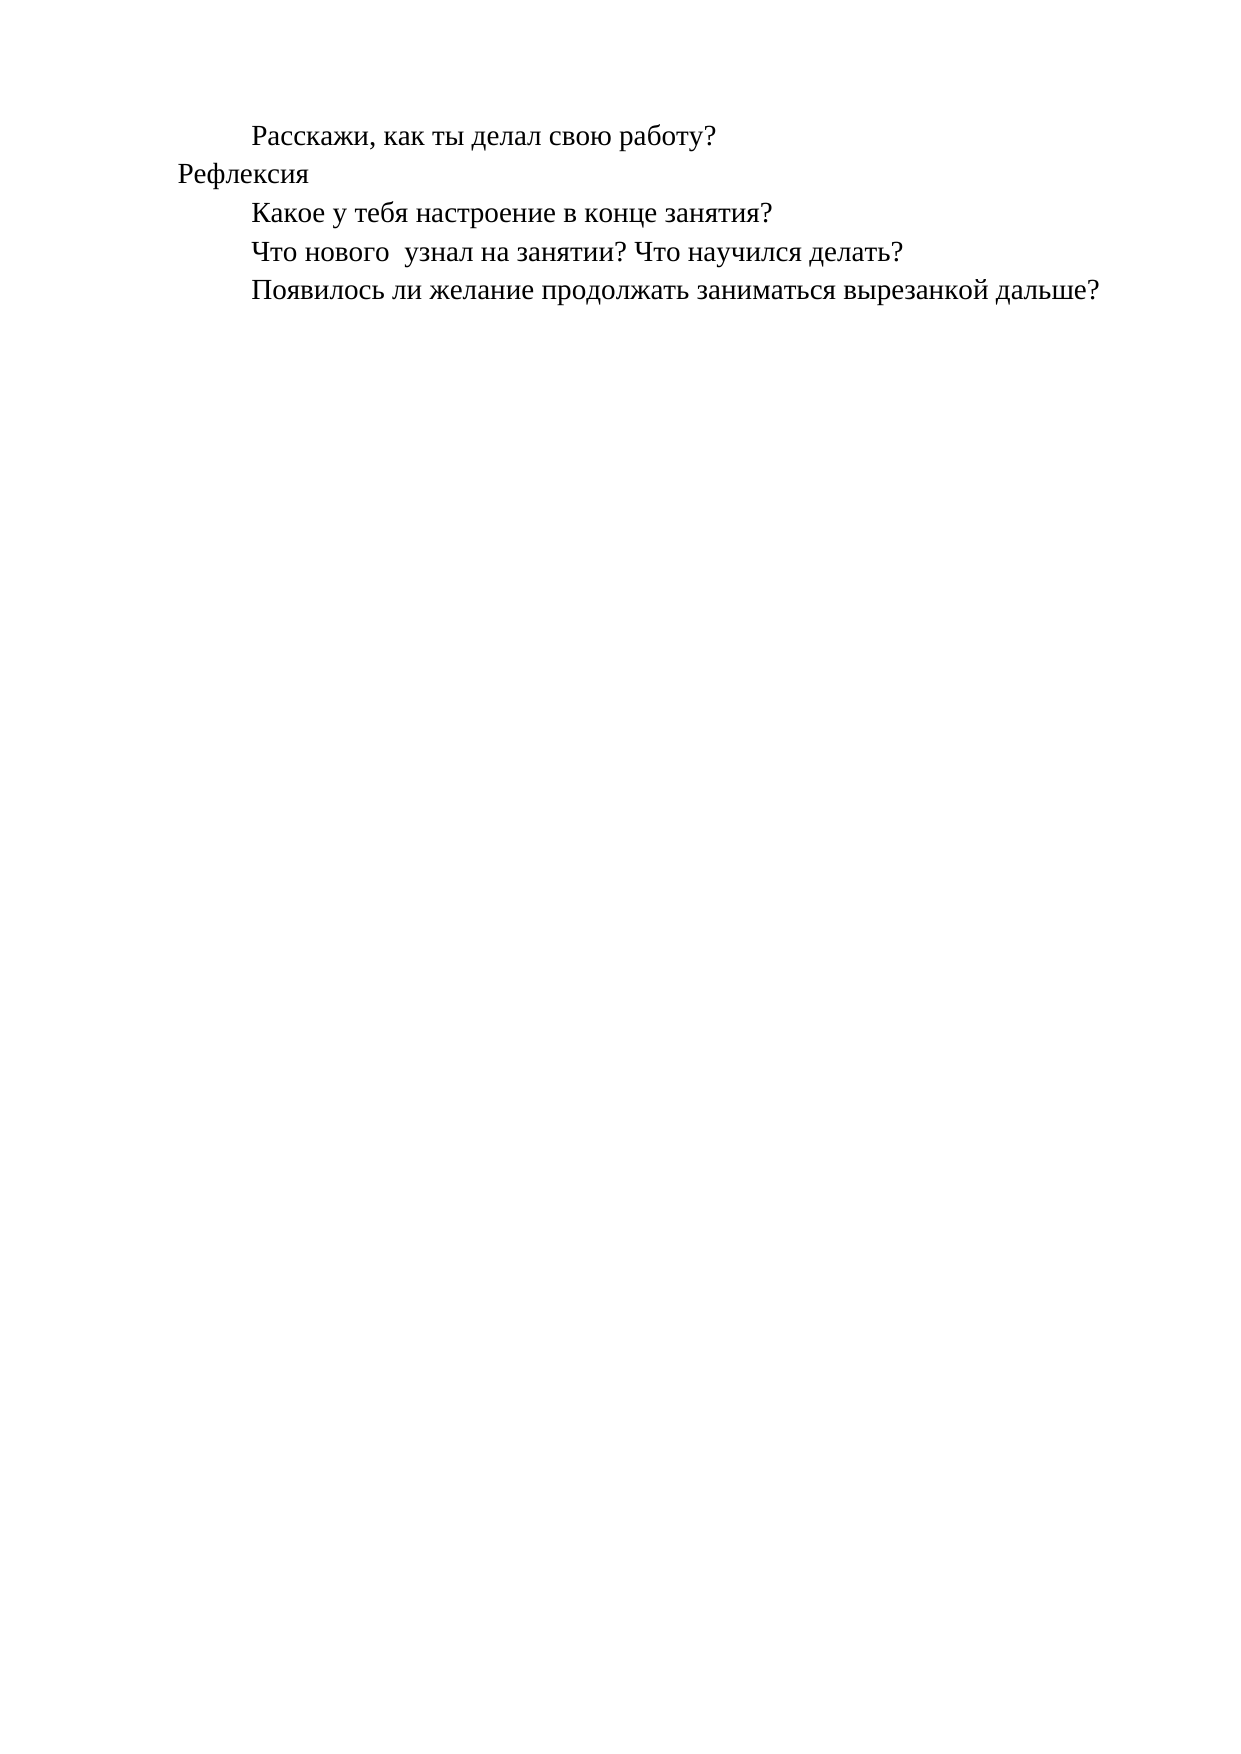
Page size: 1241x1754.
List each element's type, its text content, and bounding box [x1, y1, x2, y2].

text Какое у тебя настроение в конце занятия? [177, 195, 1152, 229]
text Что нового узнал на занятии? Что научился делать? [177, 234, 1152, 267]
text Рефлексия [177, 157, 1152, 190]
text Появилось ли желание продолжать заниматься вырезанкой дальше? [177, 272, 1152, 306]
text Расскажи, как ты делал свою работу? [177, 118, 1152, 152]
